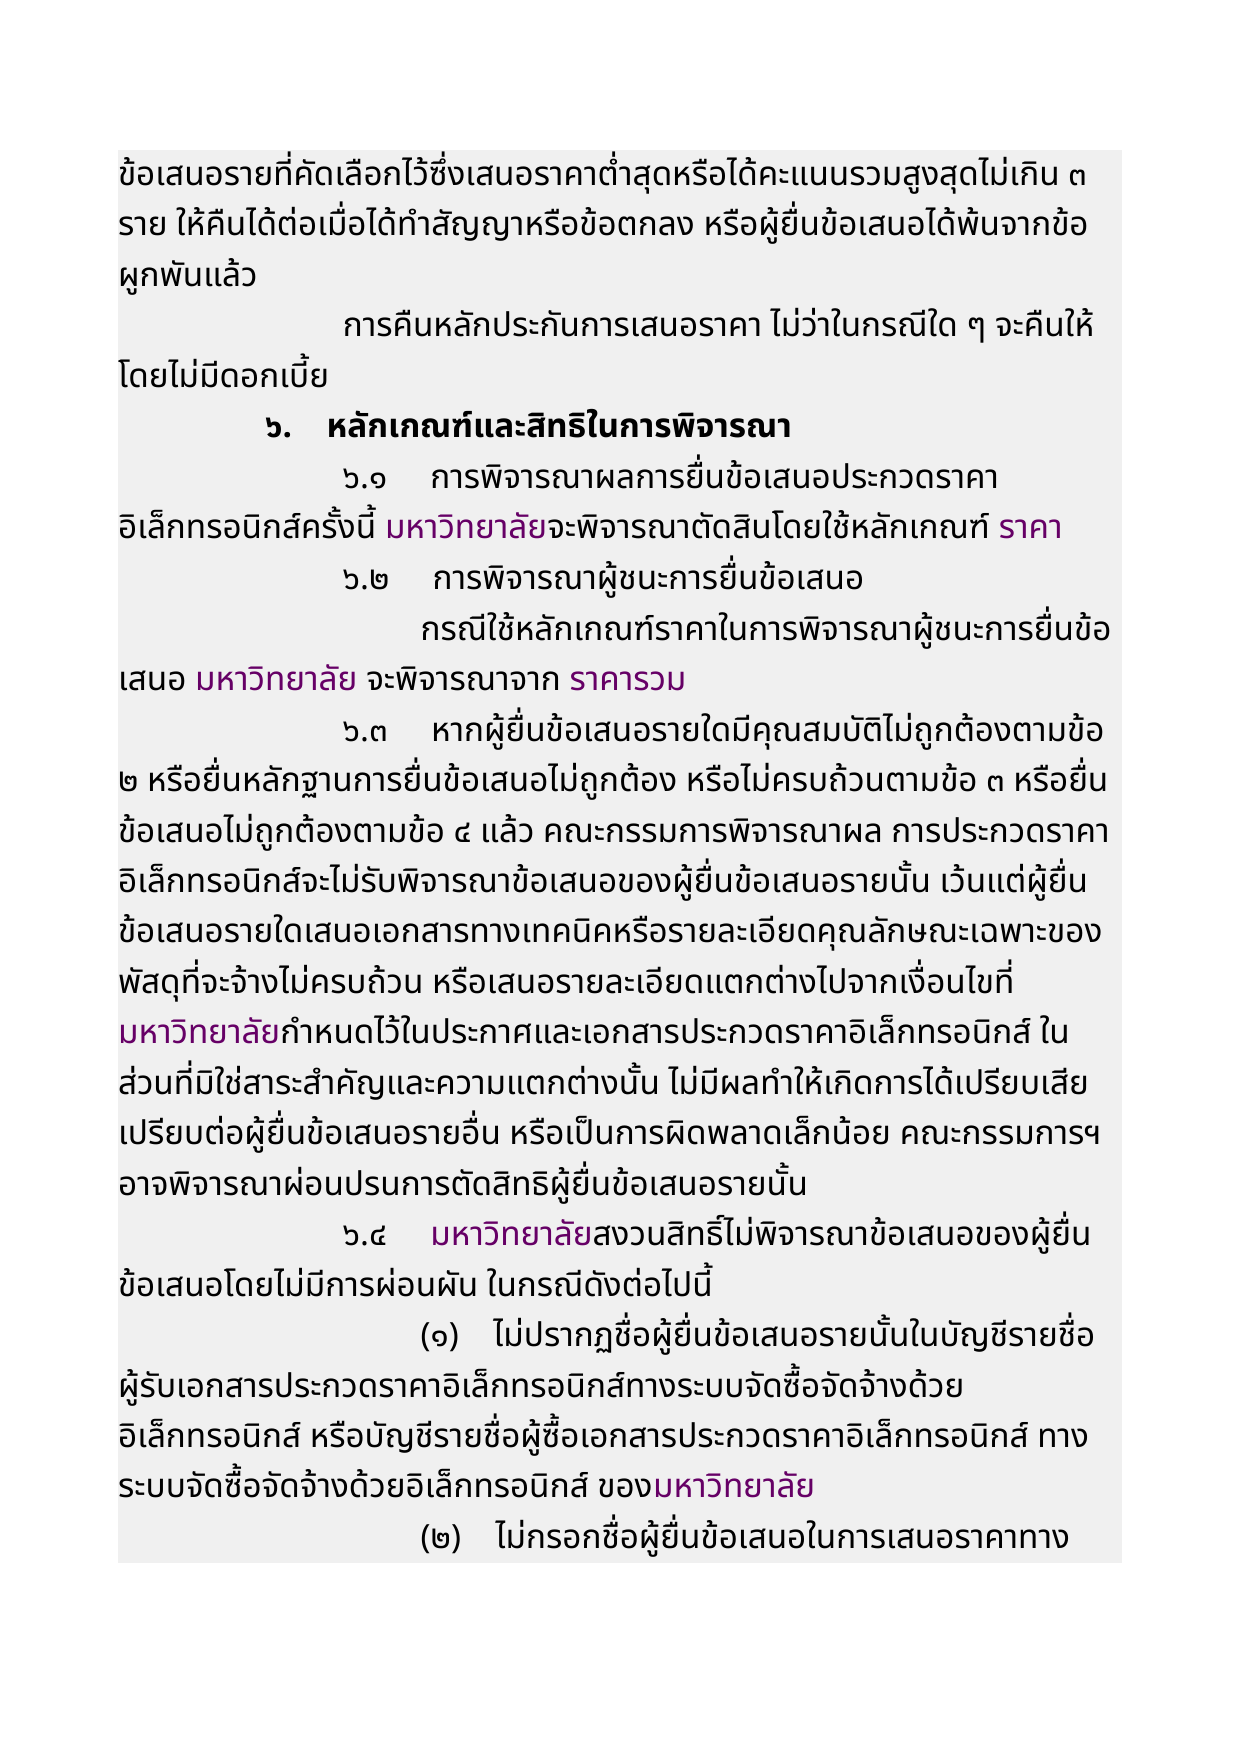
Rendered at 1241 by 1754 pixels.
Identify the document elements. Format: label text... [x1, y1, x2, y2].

table_cell ๖.๒ การพิจารณาผู้ชนะการยื่นข้อเสนอ กรณีใช้หลักเกณฑ์ราคาในการพิจารณาผู้ชนะการยื่นข้อเสนอ มหาวิทยาลัย จะพิจารณาจาก ราคารวม [118, 554, 1122, 706]
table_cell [118, 1513, 1122, 1563]
table_cell ๖.๔ มหาวิทยาลัยสงวนสิทธิ์ไม่พิจารณาข้อเสนอของผู้ยื่นข้อเสนอโดยไม่มีการผ่อนผัน ในกรณีดังต่อไปนี้ [118, 1210, 1122, 1311]
table_cell ๖.๓ หากผู้ยื่นข้อเสนอรายใดมีคุณสมบัติไม่ถูกต้องตามข้อ ๒ หรือยื่นหลักฐานการยื่นข้อเสนอไม่ถูกต้อง หรือไม่ครบถ้วนตามข้อ ๓ หรือยื่นข้อเสนอไม่ถูกต้องตามข้อ ๔ แล้ว คณะกรรมการพิจารณาผล การประกวดราคาอิเล็กทรอนิกส์จะไม่รับพิจารณาข้อเสนอของผู้ยื่นข้อเสนอรายนั้น เว้นแต่ผู้ยื่นข้อเสนอรายใดเสนอเอกสารทางเทคนิคหรือรายละเอียดคุณลักษณะเฉพาะของพัสดุที่จะจ้างไม่ครบถ้วน หรือเสนอรายละเอียดแตกต่างไปจากเงื่อนไขที่มหาวิทยาลัยกำหนดไว้ในประกาศและเอกสารประกวดราคาอิเล็กทรอนิกส์ ในส่วนที่มิใช่สาระสำคัญและความแตกต่างนั้น ไม่มีผลทำให้เกิดการได้เปรียบเสียเปรียบต่อผู้ยื่นข้อเสนอรายอื่น หรือเป็นการผิดพลาดเล็กน้อย คณะกรรมการฯ อาจพิจารณาผ่อนปรนการตัดสิทธิผู้ยื่นข้อเสนอรายนั้น [118, 706, 1122, 1210]
table_cell ๖.๑ การพิจารณาผลการยื่นข้อเสนอประกวดราคาอิเล็กทรอนิกส์ครั้งนี้ มหาวิทยาลัยจะพิจารณาตัดสินโดยใช้หลักเกณฑ์ ราคา [118, 453, 1122, 554]
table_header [118, 150, 1122, 402]
table_cell ๖. หลักเกณฑ์และสิทธิในการพิจารณา [118, 402, 1122, 453]
table_cell (๑) ไม่ปรากฏชื่อผู้ยื่นข้อเสนอรายนั้นในบัญชีรายชื่อผู้รับเอกสารประกวดราคาอิเล็กทรอนิกส์ทางระบบจัดซื้อจัดจ้างด้วยอิเล็กทรอนิกส์ หรือบัญชีรายชื่อผู้ซื้อเอกสารประกวดราคาอิเล็กทรอนิกส์ ทางระบบจัดซื้อจัดจ้างด้วยอิเล็กทรอนิกส์ ของมหาวิทยาลัย [118, 1311, 1122, 1513]
